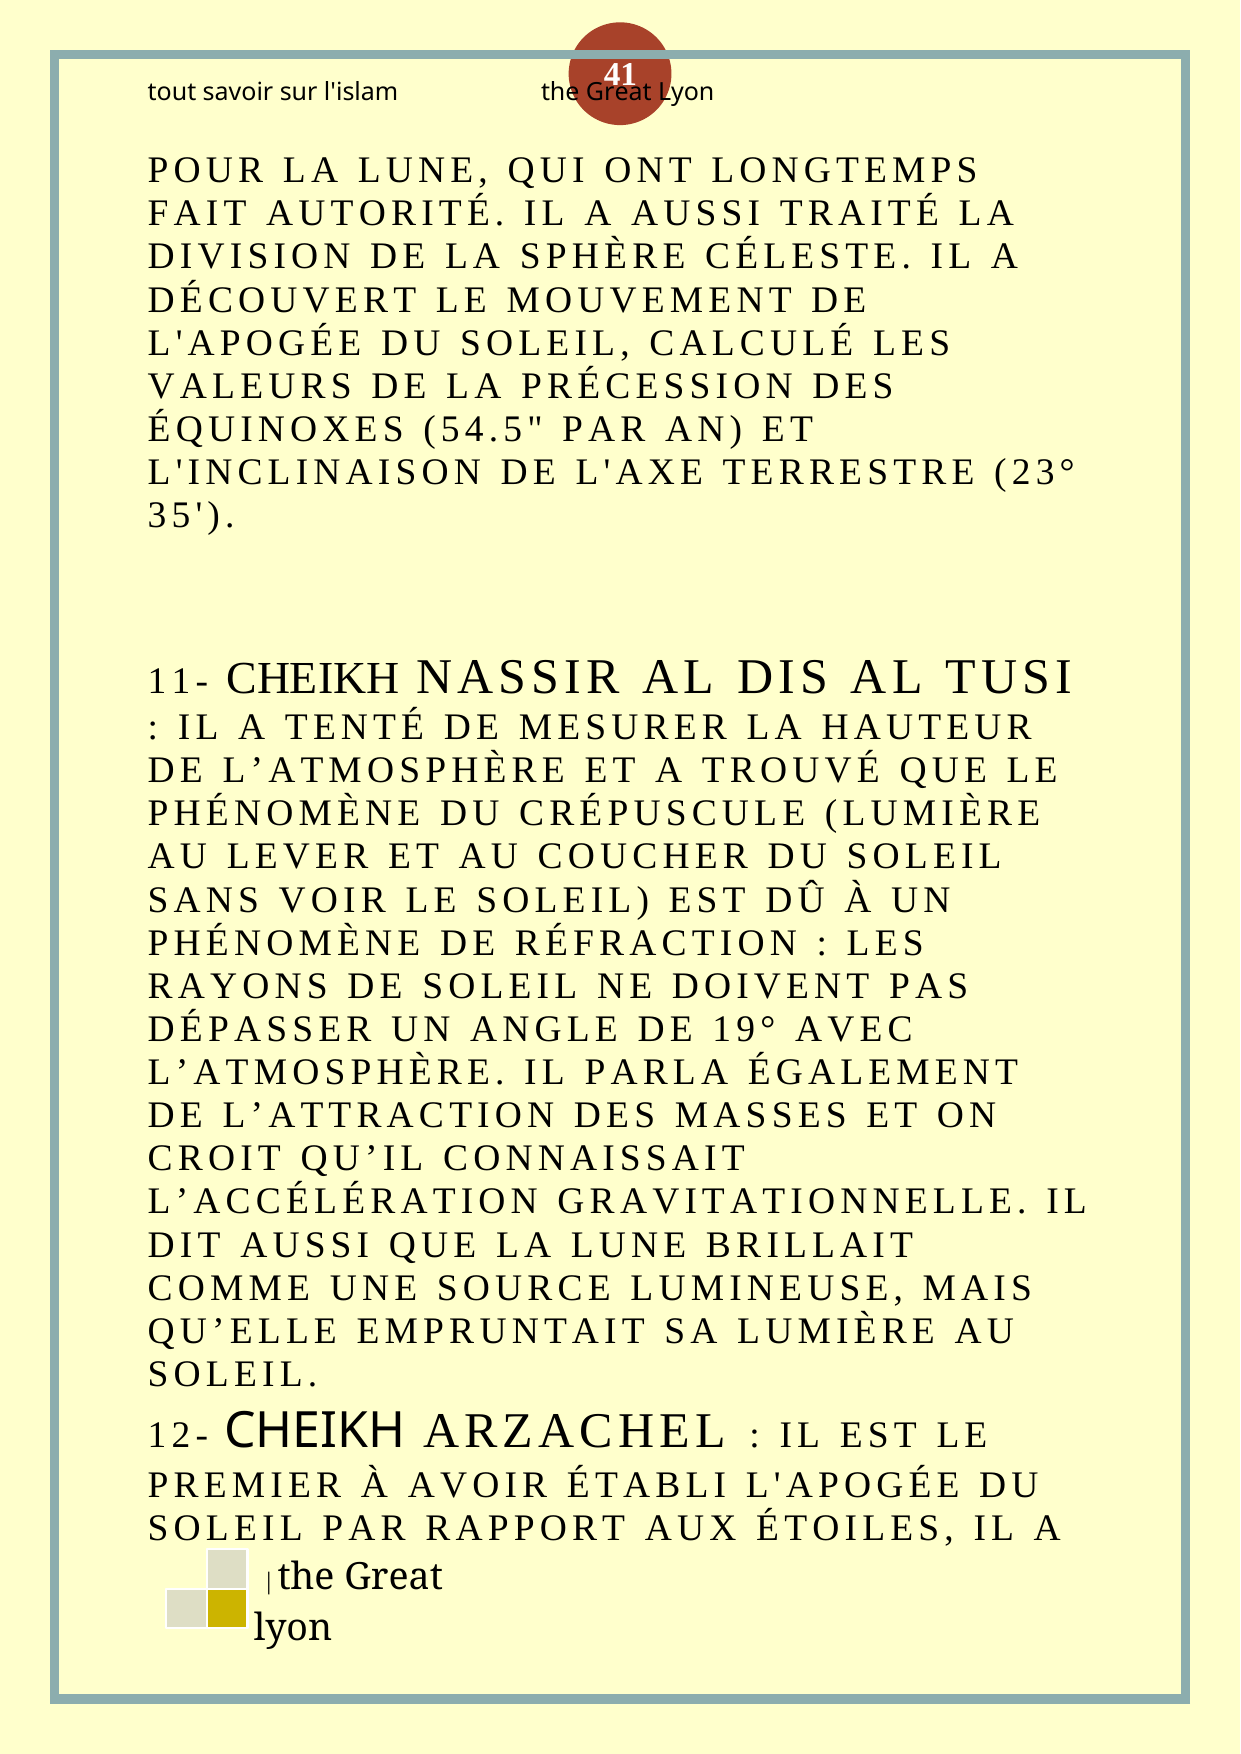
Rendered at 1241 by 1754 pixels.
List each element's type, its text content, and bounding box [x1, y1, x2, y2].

text 11- CHEIKH Nassir al dis al tusi : il a tenté de mesurer la hauteur de l’atmosphère et a trouvé que le phénomène du crépuscule (lumière au lever et au coucher du soleil sans voir le soleil) est dû à un phénomène de réfraction : les rayons de soleil ne doivent pas dépasser un angle de 19° avec l’atmosphère. Il parla également de l’attraction des masses et on croit qu’il connaissait l’accélération gravitationnelle. Il dit aussi que la lune brillait comme une source lumineuse, mais qu’elle empruntait sa lumière au soleil. [147, 647, 1093, 1394]
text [147, 1394, 1093, 1549]
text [147, 148, 1093, 536]
